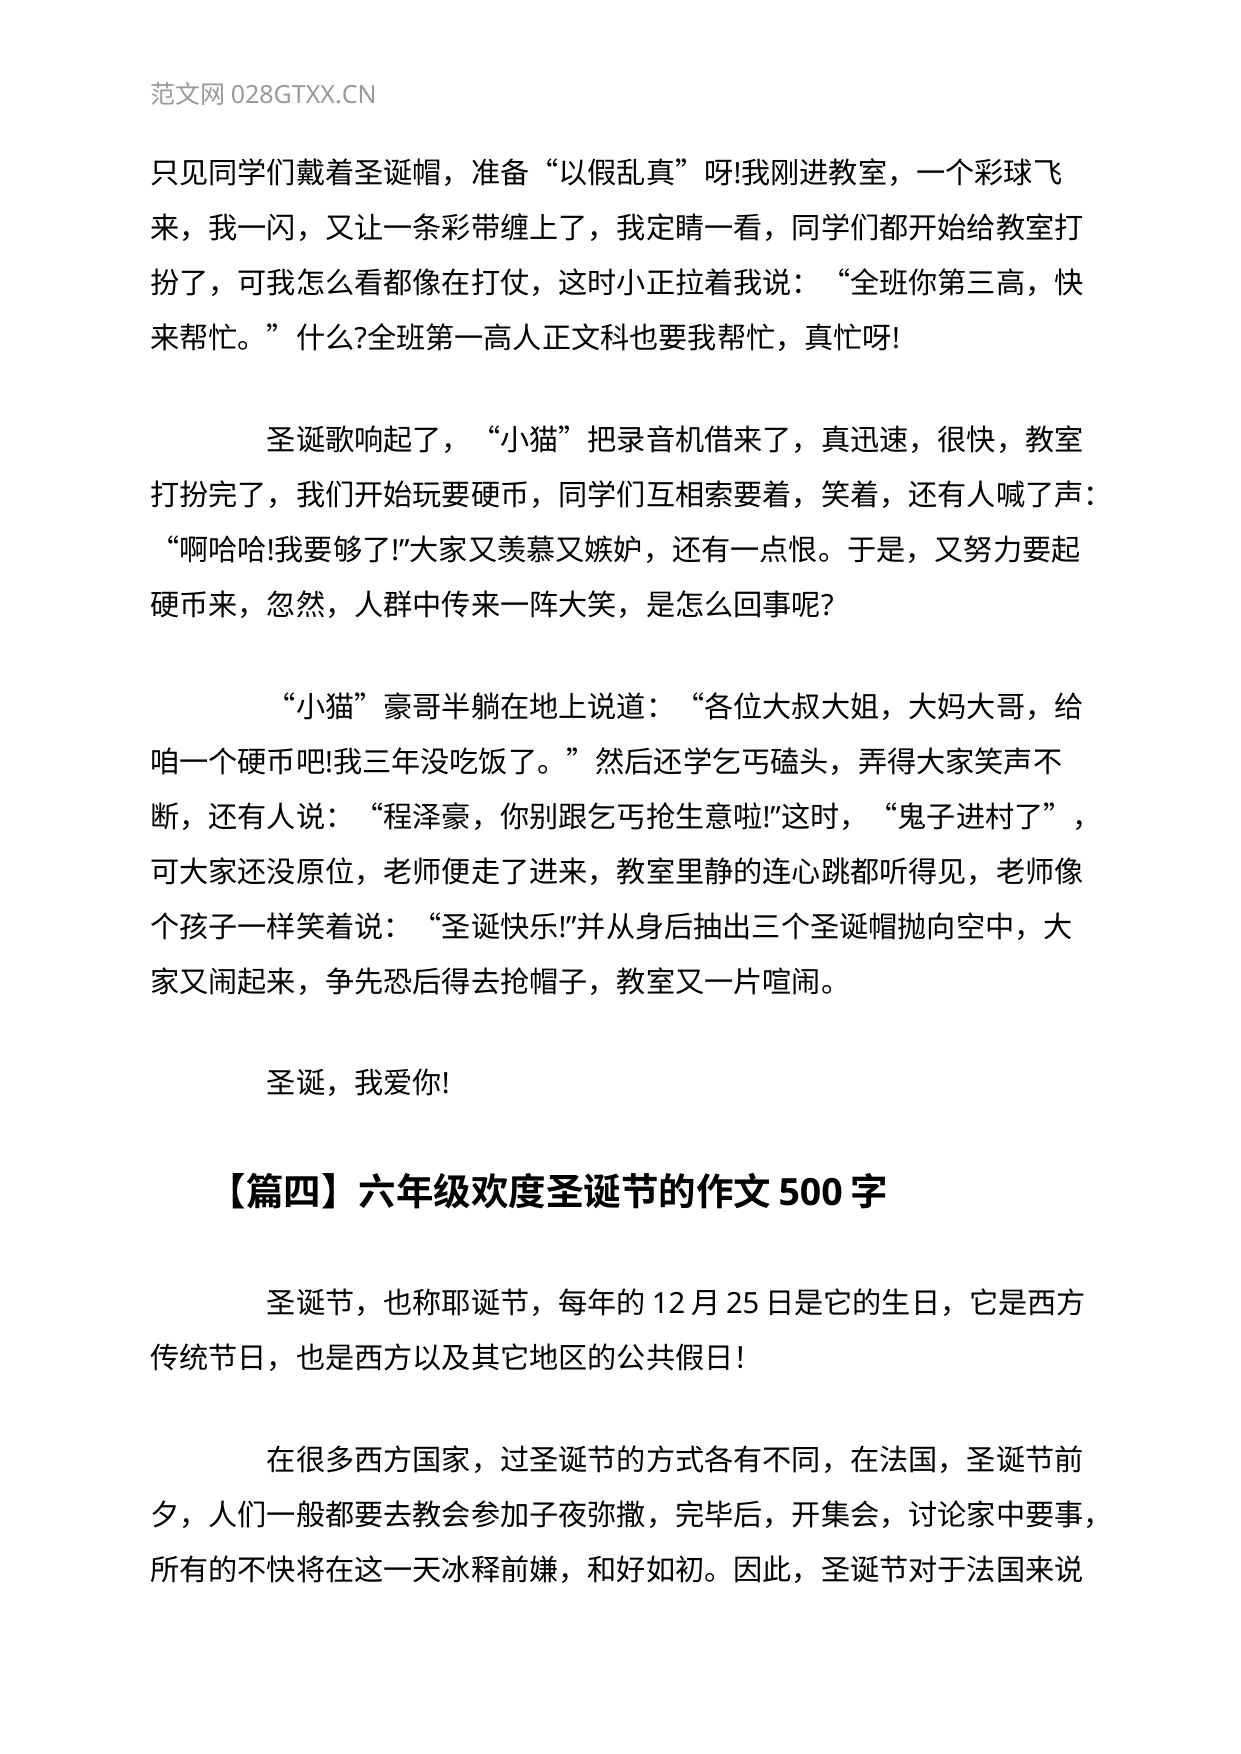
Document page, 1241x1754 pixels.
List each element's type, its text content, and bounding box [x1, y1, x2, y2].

text “小猫”豪哥半躺在地上说道：“各位大叔大姐，大妈大哥，给咱一个硬币吧!我三年没吃饭了。”然后还学乞丐磕头，弄得大家笑声不断，还有人说：“程泽豪，你别跟乞丐抢生意啦!”这时，“鬼子进村了”，可大家还没原位，老师便走了进来，教室里静的连心跳都听得见，老师像个孩子一样笑着说：“圣诞快乐!”并从身后抽出三个圣诞帽抛向空中，大家又闹起来，争先恐后得去抢帽子，教室又一片喧闹。 [150, 683, 1090, 1001]
text 【篇四】六年级欢度圣诞节的作文500字 [150, 1162, 1090, 1217]
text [150, 150, 1090, 357]
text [150, 1436, 1090, 1588]
text 圣诞歌响起了，“小猫”把录音机借来了，真迅速，很快，教室打扮完了，我们开始玩要硬币，同学们互相索要着，笑着，还有人喊了声：“啊哈哈!我要够了!”大家又羡慕又嫉妒，还有一点恨。于是，又努力要起硬币来，忽然，人群中传来一阵大笑，是怎么回事呢? [150, 417, 1090, 624]
text 圣诞，我爱你! [150, 1060, 1090, 1102]
text 圣诞节，也称耶诞节，每年的12月25日是它的生日，它是西方传统节日，也是西方以及其它地区的公共假日！ [150, 1280, 1090, 1377]
